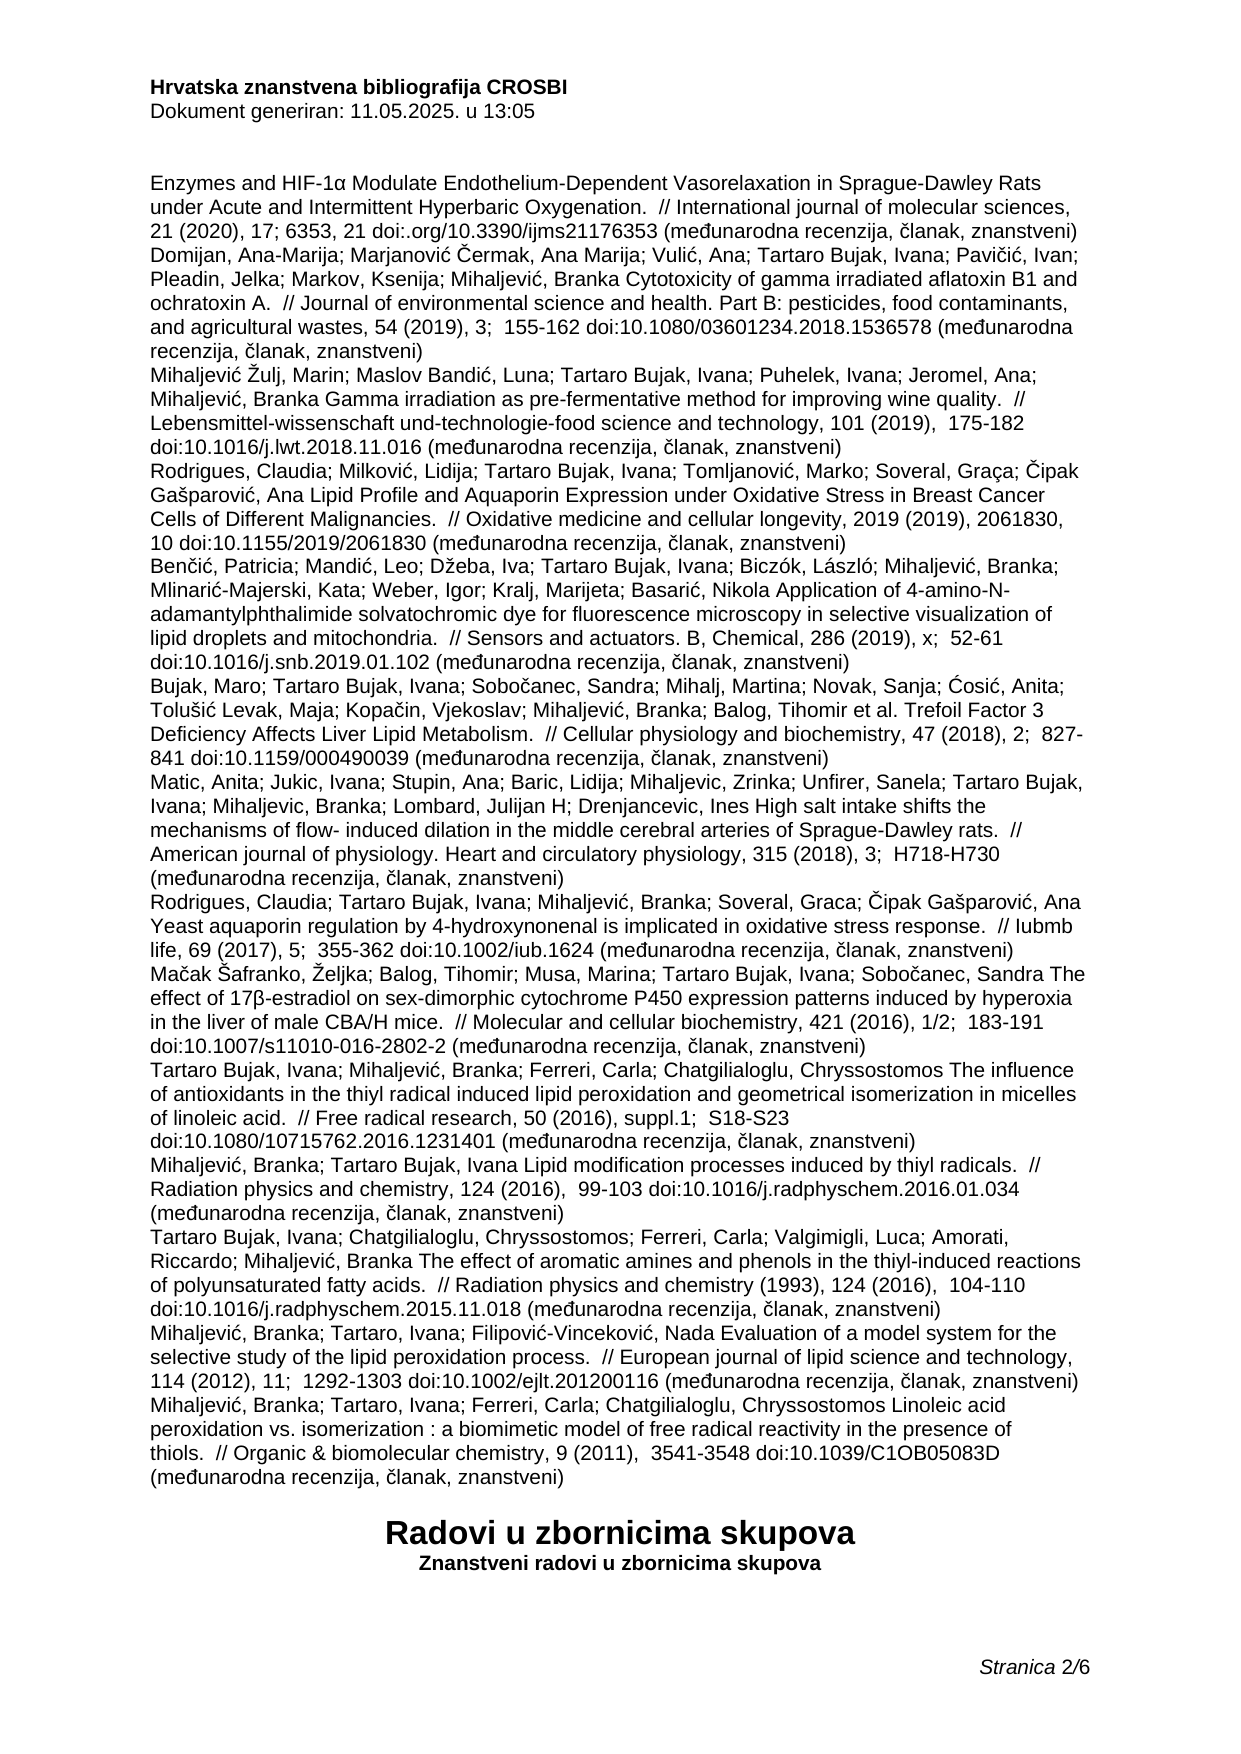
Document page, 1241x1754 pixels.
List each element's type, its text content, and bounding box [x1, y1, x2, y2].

text Mihaljević, Branka; Tartaro Bujak, Ivana [150, 1153, 1090, 1225]
text Bujak, Maro; Tartaro Bujak, Ivana; Sobočanec, Sandra; Mihalj, Martina; Novak, Sanja; Ćosić, Anita; Tolušić Levak, Maja; Kopačin, Vjekoslav; Mihaljević, Branka; Balog, Tihomir et al. [150, 674, 1090, 770]
text Mihaljević, Branka; Tartaro, Ivana; Ferreri, Carla; Chatgilialoglu, Chryssostomos [150, 1393, 1090, 1489]
text Rodrigues, Claudia; Milković, Lidija; Tartaro Bujak, Ivana; Tomljanović, Marko; Soveral, Graça; Čipak Gašparović, Ana [150, 458, 1090, 554]
text Tartaro Bujak, Ivana; Mihaljević, Branka; Ferreri, Carla; Chatgilialoglu, Chryssostomos [150, 1057, 1090, 1153]
text Mihaljević, Branka; Tartaro, Ivana; Filipović-Vinceković, Nada [150, 1321, 1090, 1393]
text Rodrigues, Claudia; Tartaro Bujak, Ivana; Mihaljević, Branka; Soveral, Graca; Čipak Gašparović, Ana [150, 890, 1090, 962]
text Mihaljević Žulj, Marin; Maslov Bandić, Luna; Tartaro Bujak, Ivana; Puhelek, Ivana; Jeromel, Ana; Mihaljević, Branka [150, 363, 1090, 458]
text Matic, Anita; Jukic, Ivana; Stupin, Ana; Baric, Lidija; Mihaljevic, Zrinka; Unfirer, Sanela; Tartaro Bujak, Ivana; Mihaljevic, Branka; Lombard, Julijan H; Drenjancevic, Ines [150, 770, 1090, 890]
text Benčić, Patricia; Mandić, Leo; Džeba, Iva; Tartaro Bujak, Ivana; Biczók, László; Mihaljević, Branka; Mlinarić-Majerski, Kata; Weber, Igor; Kralj, Marijeta; Basarić, Nikola [150, 554, 1090, 674]
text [150, 171, 1090, 243]
text Domijan, Ana-Marija; Marjanović Čermak, Ana Marija; Vulić, Ana; Tartaro Bujak, Ivana; Pavičić, Ivan; Pleadin, Jelka; Markov, Ksenija; Mihaljević, Branka [150, 243, 1090, 363]
text Mačak Šafranko, Željka; Balog, Tihomir; Musa, Marina; Tartaro Bujak, Ivana; Sobočanec, Sandra [150, 962, 1090, 1057]
subtitle Radovi u zbornicima skupova [150, 1513, 1090, 1551]
subtitle Znanstveni radovi u zbornicima skupova [150, 1551, 1090, 1575]
text Tartaro Bujak, Ivana; Chatgilialoglu, Chryssostomos; Ferreri, Carla; Valgimigli, Luca; Amorati, Riccardo; Mihaljević, Branka [150, 1225, 1090, 1321]
